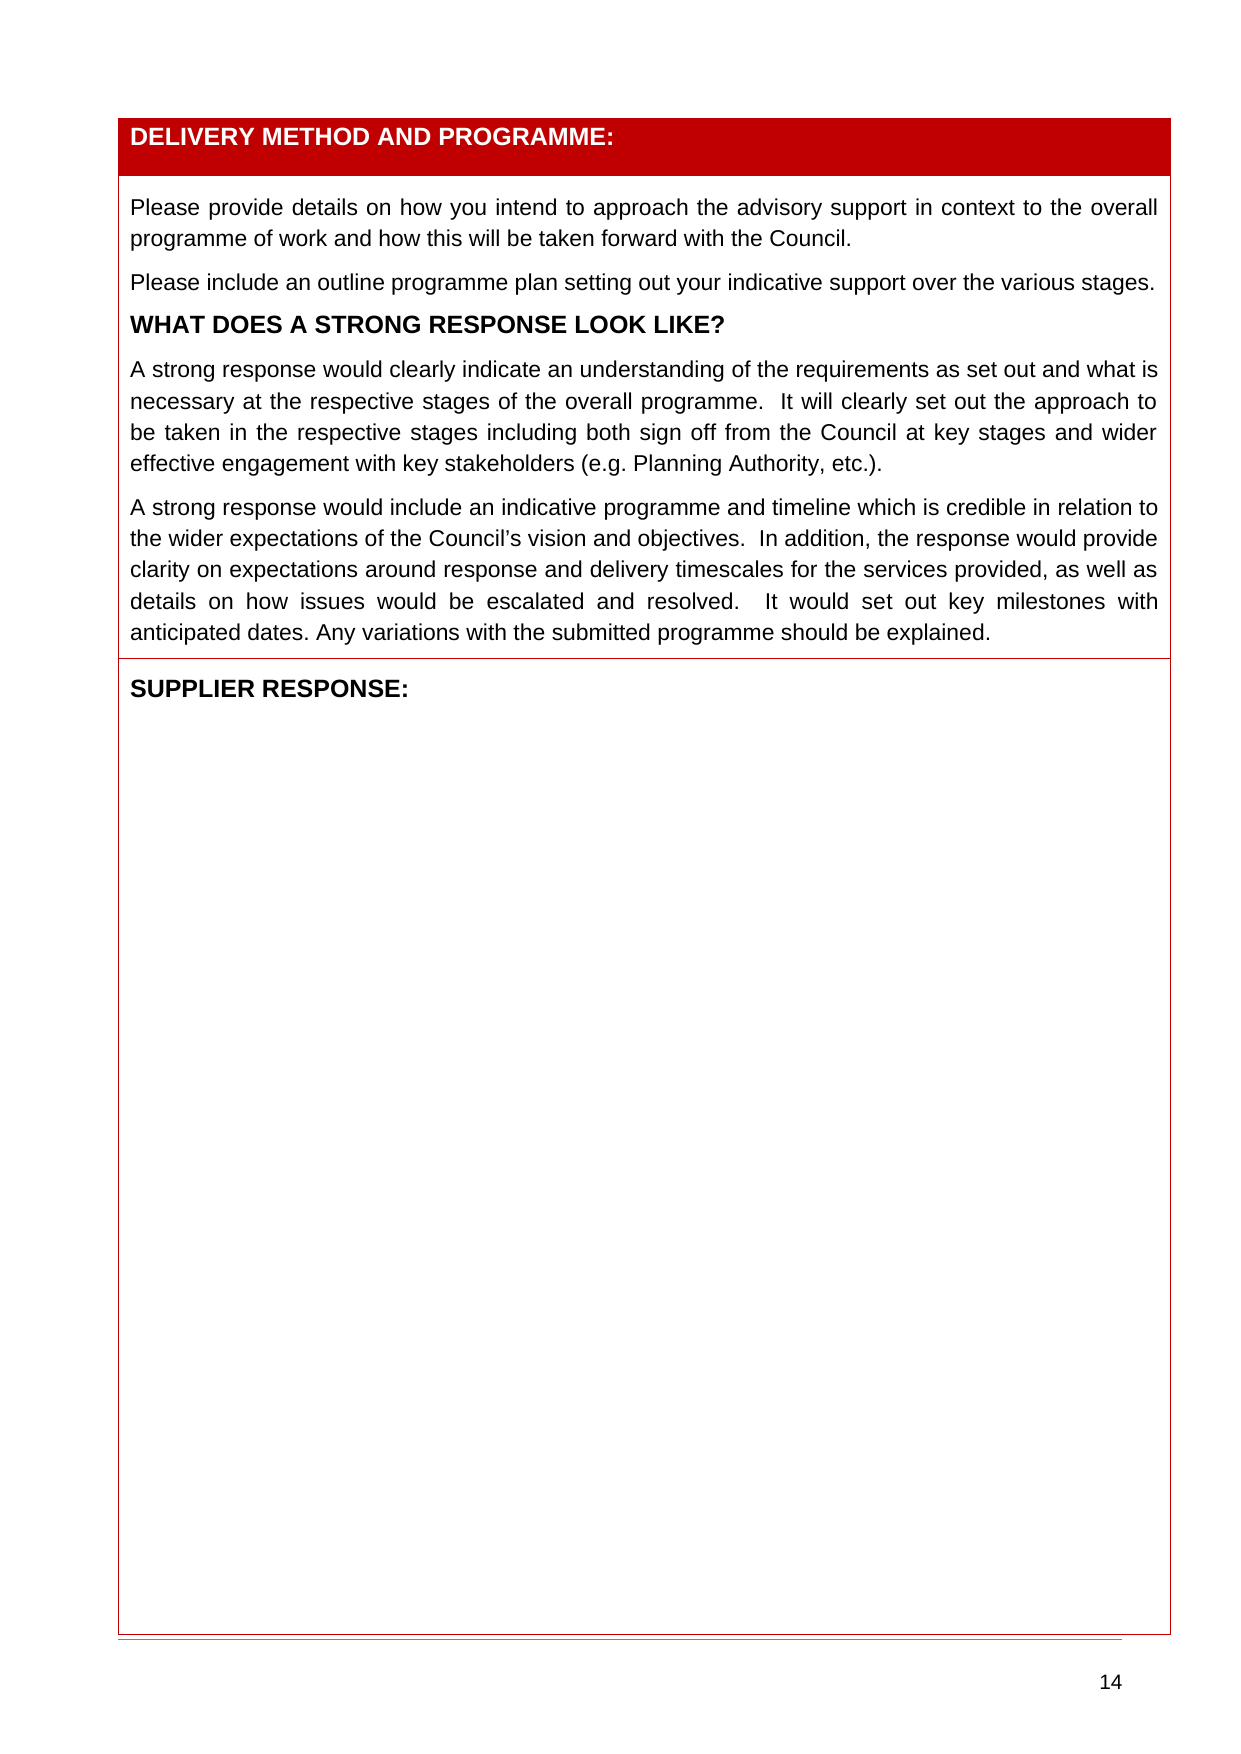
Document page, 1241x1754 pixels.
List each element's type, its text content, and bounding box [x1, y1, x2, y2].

table_cell Please provide details on how you intend to approach the advisory support in context to the overall programme of work and how this will be taken forward with the Council. Please include an outline programme plan setting out your indicative support over the various stages. WHAT DOES A STRONG RESPONSE LOOK LIKE? A strong response would clearly indicate an understanding of the requirements as set out and what is necessary at the respective stages of the overall programme. It will clearly set out the approach to be taken in the respective stages including both sign off from the Council at key stages and wider effective engagement with key stakeholders (e.g. Planning Authority, etc.). A strong response would include an indicative programme and timeline which is credible in relation to the wider expectations of the Council’s vision and objectives. In addition, the response would provide clarity on expectations around response and delivery timescales for the services provided, as well as details on how issues would be escalated and resolved. It would set out key milestones with anticipated dates. Any variations with the submitted programme should be explained. [119, 176, 1170, 658]
table_cell SUPPLIER RESPONSE: [119, 659, 1170, 1634]
table_header DELIVERY METHOD AND PROGRAMME: [119, 119, 1170, 175]
